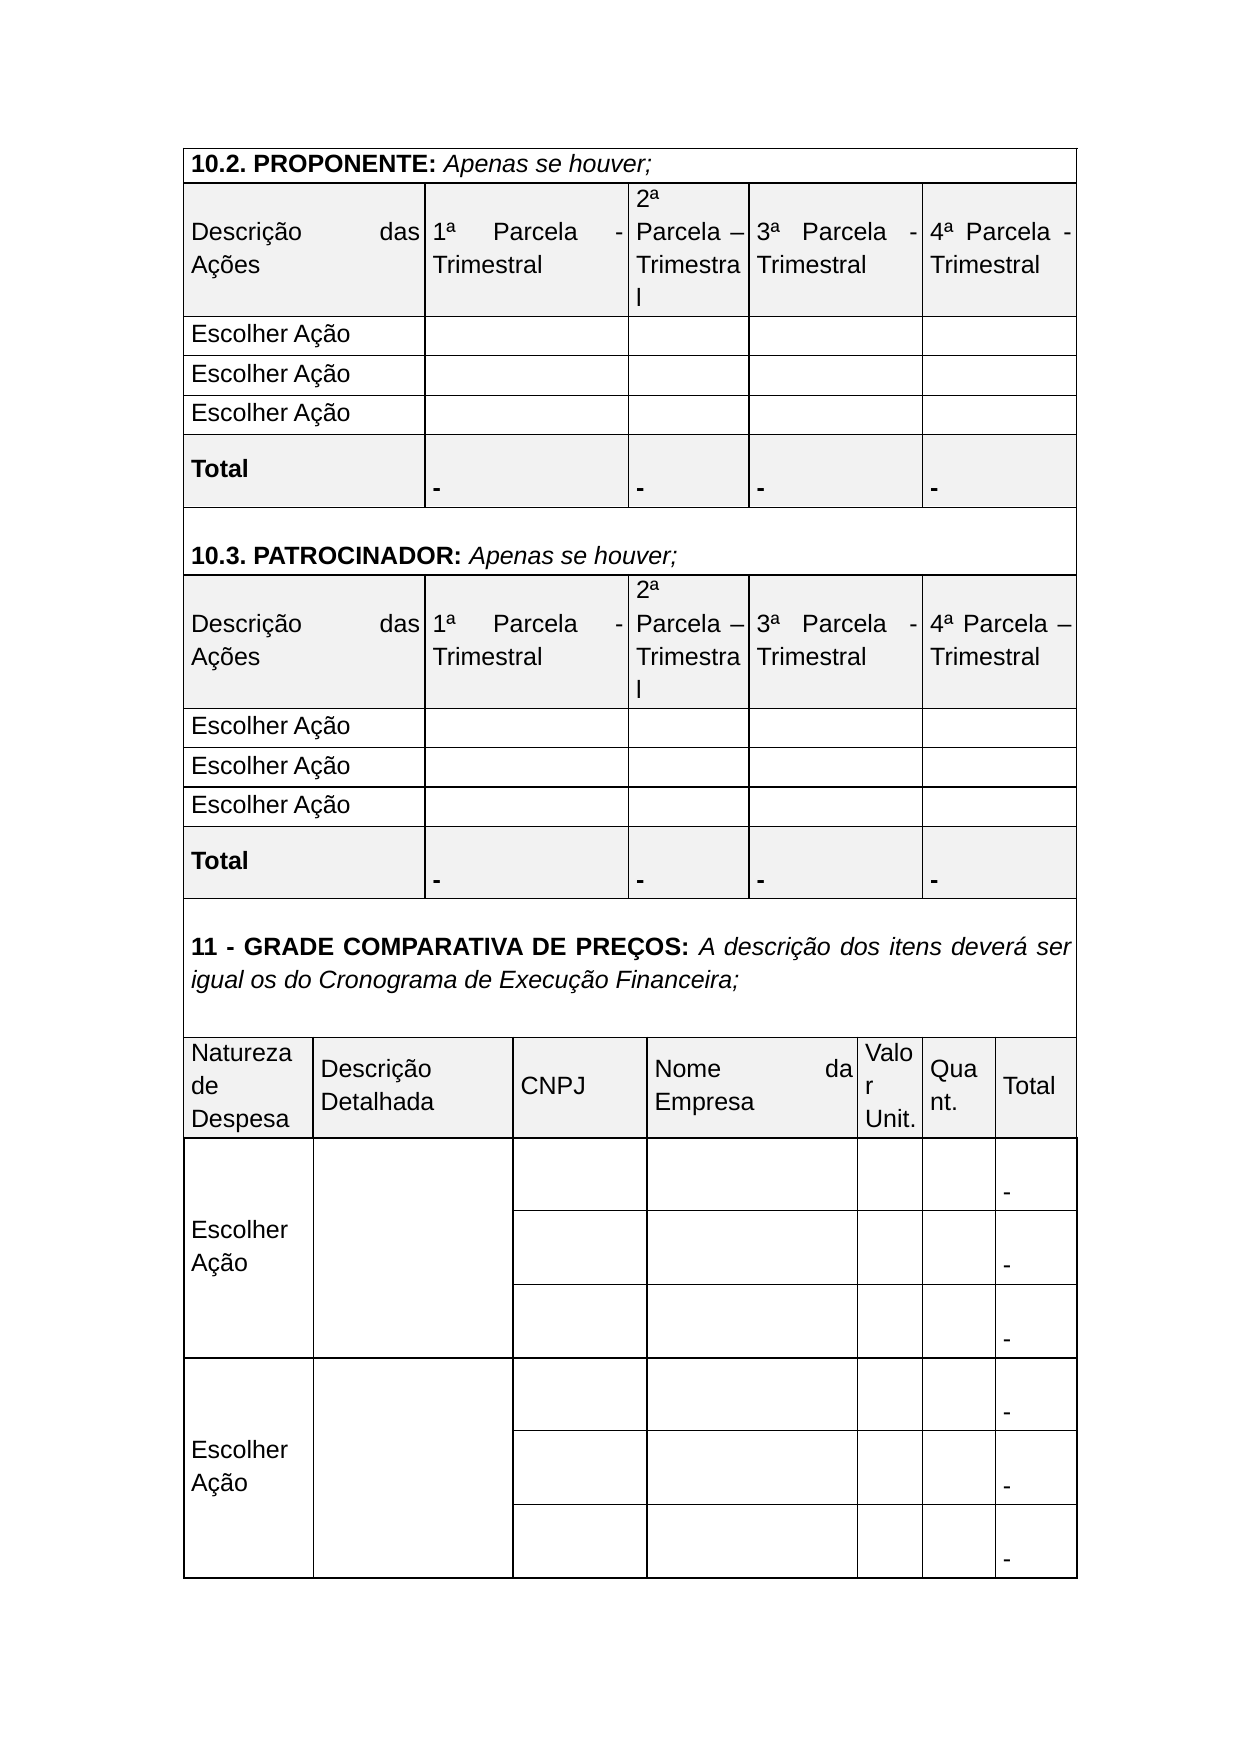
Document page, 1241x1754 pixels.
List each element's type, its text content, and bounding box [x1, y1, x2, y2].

table_cell [629, 356, 748, 394]
table_cell Escolher Ação [184, 788, 424, 826]
table_cell [514, 1359, 646, 1430]
table_cell 1ª Parcela - Trimestral [426, 576, 628, 708]
table_cell Escolher Ação [184, 356, 424, 394]
table_cell [314, 1359, 512, 1577]
table_cell 11 - GRADE COMPARATIVA DE PREÇOS: A descrição dos itens deverá ser igual os do Cronograma de Execução Financeira; [184, 899, 1076, 1037]
table_cell Total [184, 827, 424, 898]
table_cell 1ª Parcela - Trimestral [426, 184, 628, 316]
table_cell [923, 1359, 995, 1430]
table_cell [923, 396, 1076, 434]
table_cell [629, 709, 748, 747]
table_cell [923, 709, 1076, 747]
table_cell Total [184, 435, 424, 506]
table_cell [750, 788, 922, 826]
table_cell 2ª Parcela – Trimestral [629, 576, 748, 708]
table_cell - [629, 435, 748, 506]
table_cell Escolher Ação [184, 396, 424, 434]
table_cell [648, 1139, 857, 1210]
table_cell - [996, 1285, 1076, 1357]
table_cell - [750, 827, 922, 898]
table_cell [426, 709, 628, 747]
table_cell Escolher Ação [185, 1139, 313, 1357]
table_cell [923, 356, 1076, 394]
table_cell [314, 1139, 512, 1357]
table_cell [858, 1211, 922, 1283]
table_cell 4ª Parcela – Trimestral [923, 576, 1076, 708]
table_cell [426, 396, 628, 434]
table_cell [426, 748, 628, 786]
table_cell Escolher Ação [184, 709, 424, 747]
table_cell [648, 1359, 857, 1430]
table_cell Descrição das Ações [184, 576, 424, 708]
table_cell [426, 356, 628, 394]
table_cell [514, 1285, 646, 1357]
table_cell Descrição Detalhada [314, 1038, 512, 1137]
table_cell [184, 149, 1076, 182]
table_cell Natureza de Despesa [184, 1038, 312, 1137]
table_cell [648, 1431, 857, 1504]
table_cell [858, 1359, 922, 1430]
table_cell Escolher Ação [184, 317, 424, 355]
table_cell 3ª Parcela - Trimestral [750, 184, 922, 316]
table_cell [629, 317, 748, 355]
table_cell [858, 1139, 922, 1210]
table_cell Descrição das Ações [184, 184, 424, 316]
table_cell 3ª Parcela - Trimestral [750, 576, 922, 708]
table_cell [923, 1431, 995, 1504]
table_cell - [426, 435, 628, 506]
table_cell [648, 1285, 857, 1357]
table_cell [514, 1431, 646, 1504]
table_cell CNPJ [514, 1038, 646, 1137]
table_cell [629, 788, 748, 826]
table_cell - [996, 1505, 1076, 1577]
table_cell - [996, 1431, 1076, 1504]
table_cell - [923, 435, 1076, 506]
table_cell [514, 1211, 646, 1283]
table_cell [750, 317, 922, 355]
table_cell [923, 1505, 995, 1577]
table_cell Nome da Empresa [648, 1038, 857, 1137]
table_cell [514, 1139, 646, 1210]
table_cell [923, 1139, 995, 1210]
table_cell Total [996, 1038, 1076, 1137]
table_cell [923, 317, 1076, 355]
table_cell [426, 317, 628, 355]
table_cell 4ª Parcela - Trimestral [923, 184, 1076, 316]
table_cell Escolher Ação [185, 1359, 313, 1577]
table_cell [426, 788, 628, 826]
table_cell [923, 788, 1076, 826]
table_cell - [629, 827, 748, 898]
table_cell [858, 1285, 922, 1357]
table_cell - [426, 827, 628, 898]
table_cell Valor Unit. [858, 1038, 922, 1137]
table_cell - [996, 1211, 1076, 1283]
table_cell [858, 1505, 922, 1577]
table_cell [858, 1431, 922, 1504]
table_cell Quant. [923, 1038, 995, 1137]
table_cell 2ª Parcela – Trimestral [629, 184, 748, 316]
table_cell [629, 748, 748, 786]
table_cell [750, 356, 922, 394]
table_cell - [996, 1359, 1076, 1430]
table_cell [750, 709, 922, 747]
table_cell [923, 748, 1076, 786]
table_cell - [750, 435, 922, 506]
table_cell [750, 748, 922, 786]
table_cell - [923, 827, 1076, 898]
table_cell [750, 396, 922, 434]
table_cell 10.3. PATROCINADOR: Apenas se houver; [184, 508, 1076, 574]
table_cell [648, 1505, 857, 1577]
table_cell [514, 1505, 646, 1577]
table_cell [629, 396, 748, 434]
table_cell [923, 1285, 995, 1357]
table_cell - [996, 1139, 1076, 1210]
table_cell Escolher Ação [184, 748, 424, 786]
table_cell [648, 1211, 857, 1283]
table_cell [923, 1211, 995, 1283]
